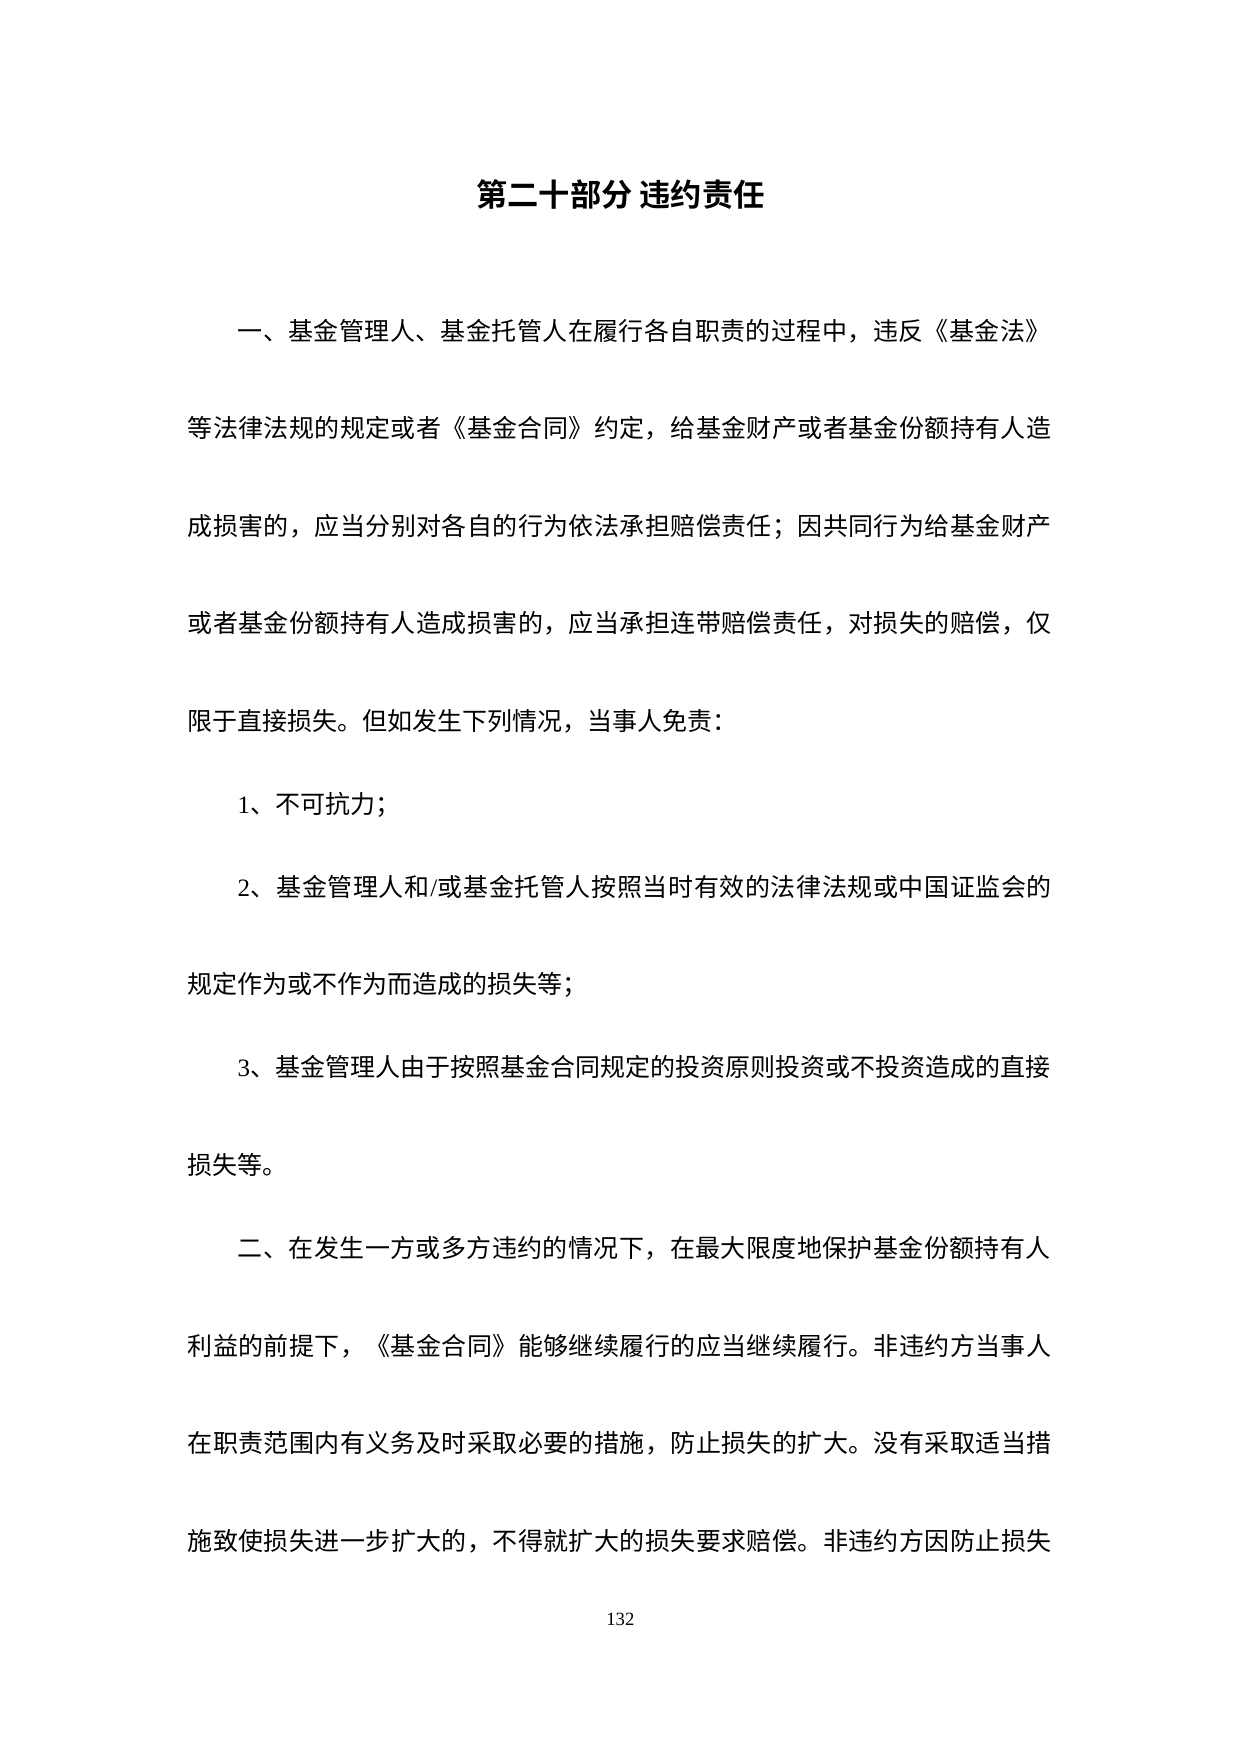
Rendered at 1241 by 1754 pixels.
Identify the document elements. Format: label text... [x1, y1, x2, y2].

text 2、基金管理人和/或基金托管人按照当时有效的法律法规或中国证监会的规定作为或不作为而造成的损失等； [187, 853, 1053, 1015]
text 1、不可抗力； [187, 770, 1053, 835]
subtitle 第二十部分 违约责任 [187, 162, 1053, 227]
text 一、基金管理人、基金托管人在履行各自职责的过程中，违反《基金法》等法律法规的规定或者《基金合同》约定，给基金财产或者基金份额持有人造成损害的，应当分别对各自的行为依法承担赔偿责任；因共同行为给基金财产或者基金份额持有人造成损害的，应当承担连带赔偿责任，对损失的赔偿，仅限于直接损失。但如发生下列情况，当事人免责： [187, 297, 1053, 752]
text 3、基金管理人由于按照基金合同规定的投资原则投资或不投资造成的直接损失等。 [187, 1033, 1053, 1196]
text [187, 1214, 1053, 1572]
